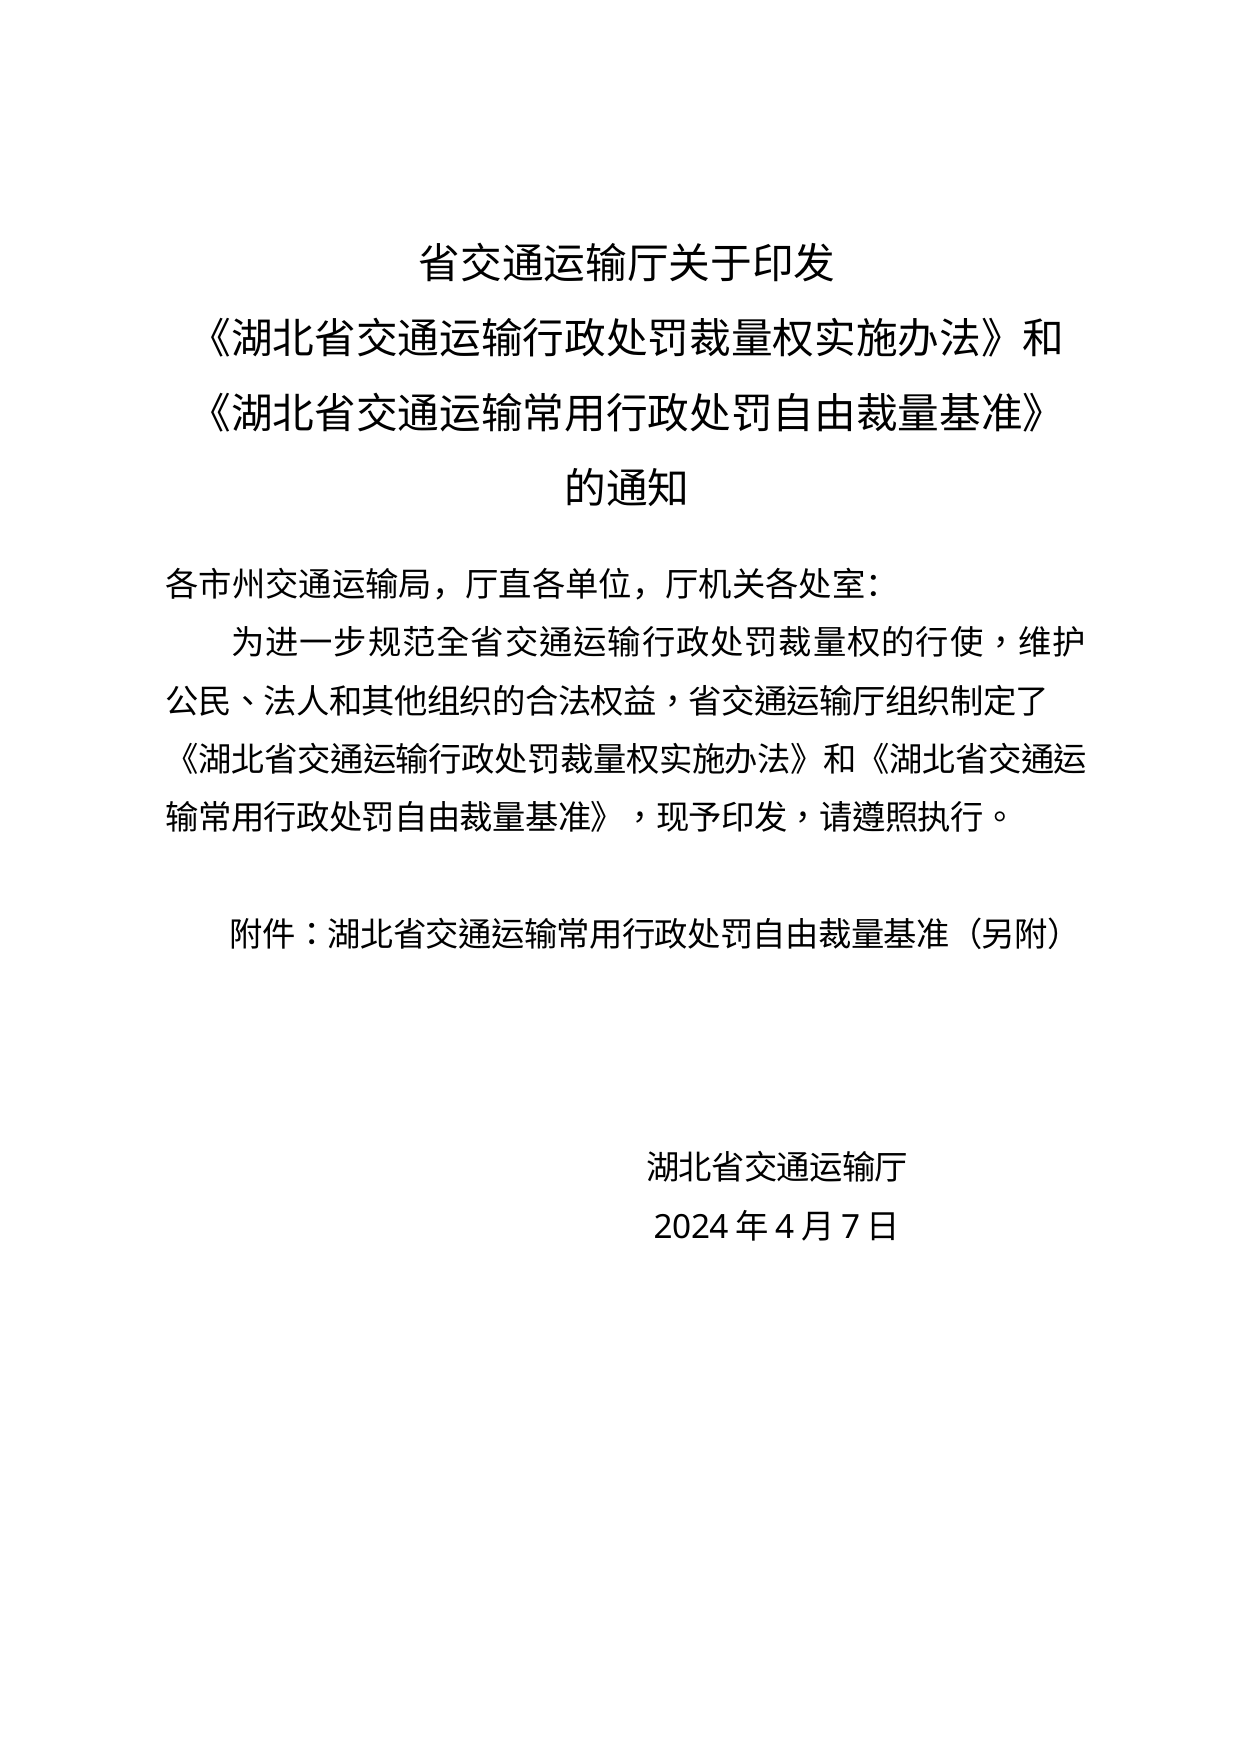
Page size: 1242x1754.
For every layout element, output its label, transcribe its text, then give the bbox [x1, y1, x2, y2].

text 各市州交通运输局，厅直各单位，厅机关各处室： [165, 550, 1088, 608]
title 省交通运输厅关于印发 《湖北省交通运输行政处罚裁量权实施办法》和 《湖北省交通运输常用行政处罚自由裁量基准》 的通知 [165, 218, 1088, 518]
text 《湖北省交通运输行政处罚裁量权实施办法》和《湖北省交通运输常用行政处罚自由裁量基准》，现予印发，请遵照执行。 [165, 725, 1088, 841]
text 为进一步规范全省交通运输行政处罚裁量权的行使，维护 公民、法人和其他组织的合法权益，省交通运输厅组织制定了 [165, 608, 1088, 725]
text 2024年4月7日 [433, 1191, 1088, 1250]
text 附件：湖北省交通运输常用行政处罚自由裁量基准（另附） [229, 900, 1088, 958]
text 湖北省交通运输厅 [433, 1133, 1088, 1191]
